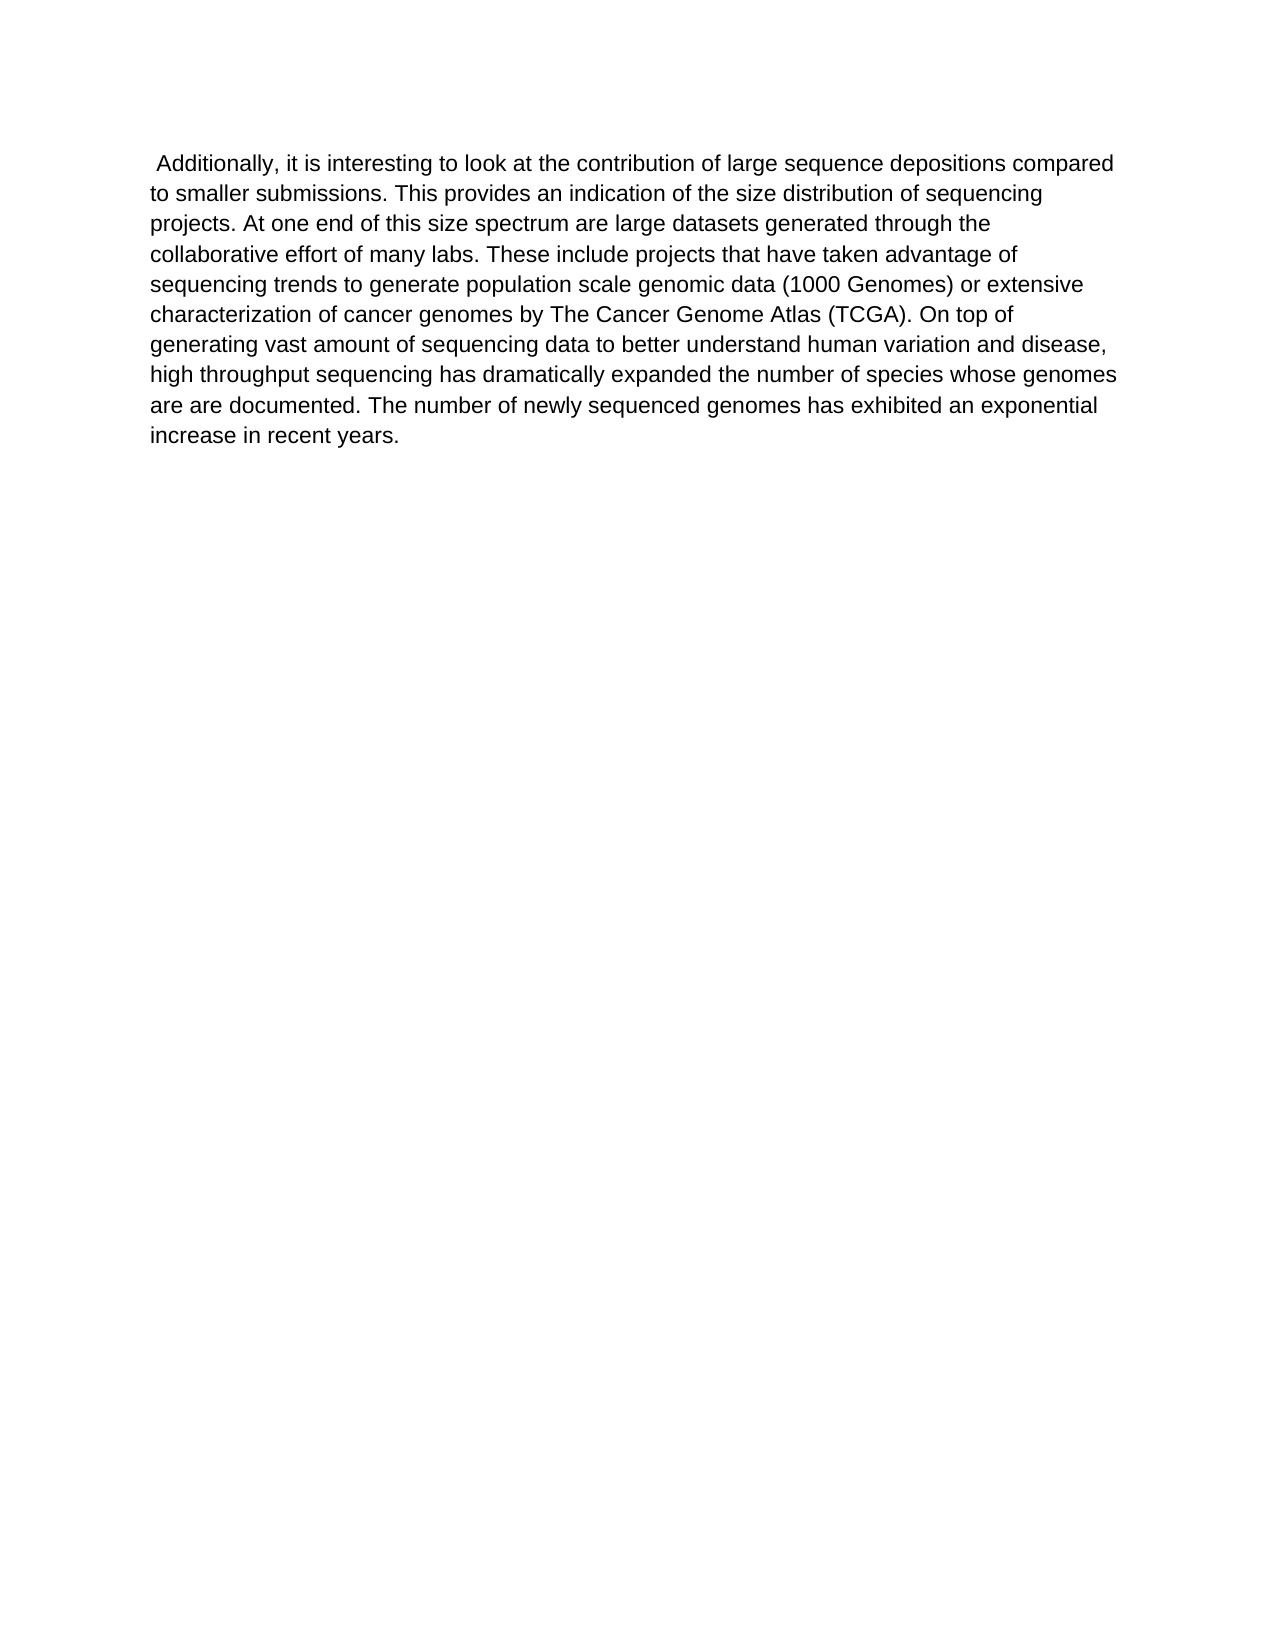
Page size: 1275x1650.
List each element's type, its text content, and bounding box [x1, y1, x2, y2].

text Additionally, it is interesting to look at the contribution of large sequence depositions compared to smaller submissions. This provides an indication of the size distribution of sequencing projects. At one end of this size spectrum are large datasets generated through the collaborative effort of many labs. These include projects that have taken advantage of sequencing trends to generate population scale genomic data (1000 Genomes) or extensive characterization of cancer genomes by The Cancer Genome Atlas (TCGA). On top of generating vast amount of sequencing data to better understand human variation and disease, high throughput sequencing has dramatically expanded the number of species whose genomes are are documented. The number of newly sequenced genomes has exhibited an exponential increase in recent years. [150, 150, 1125, 448]
